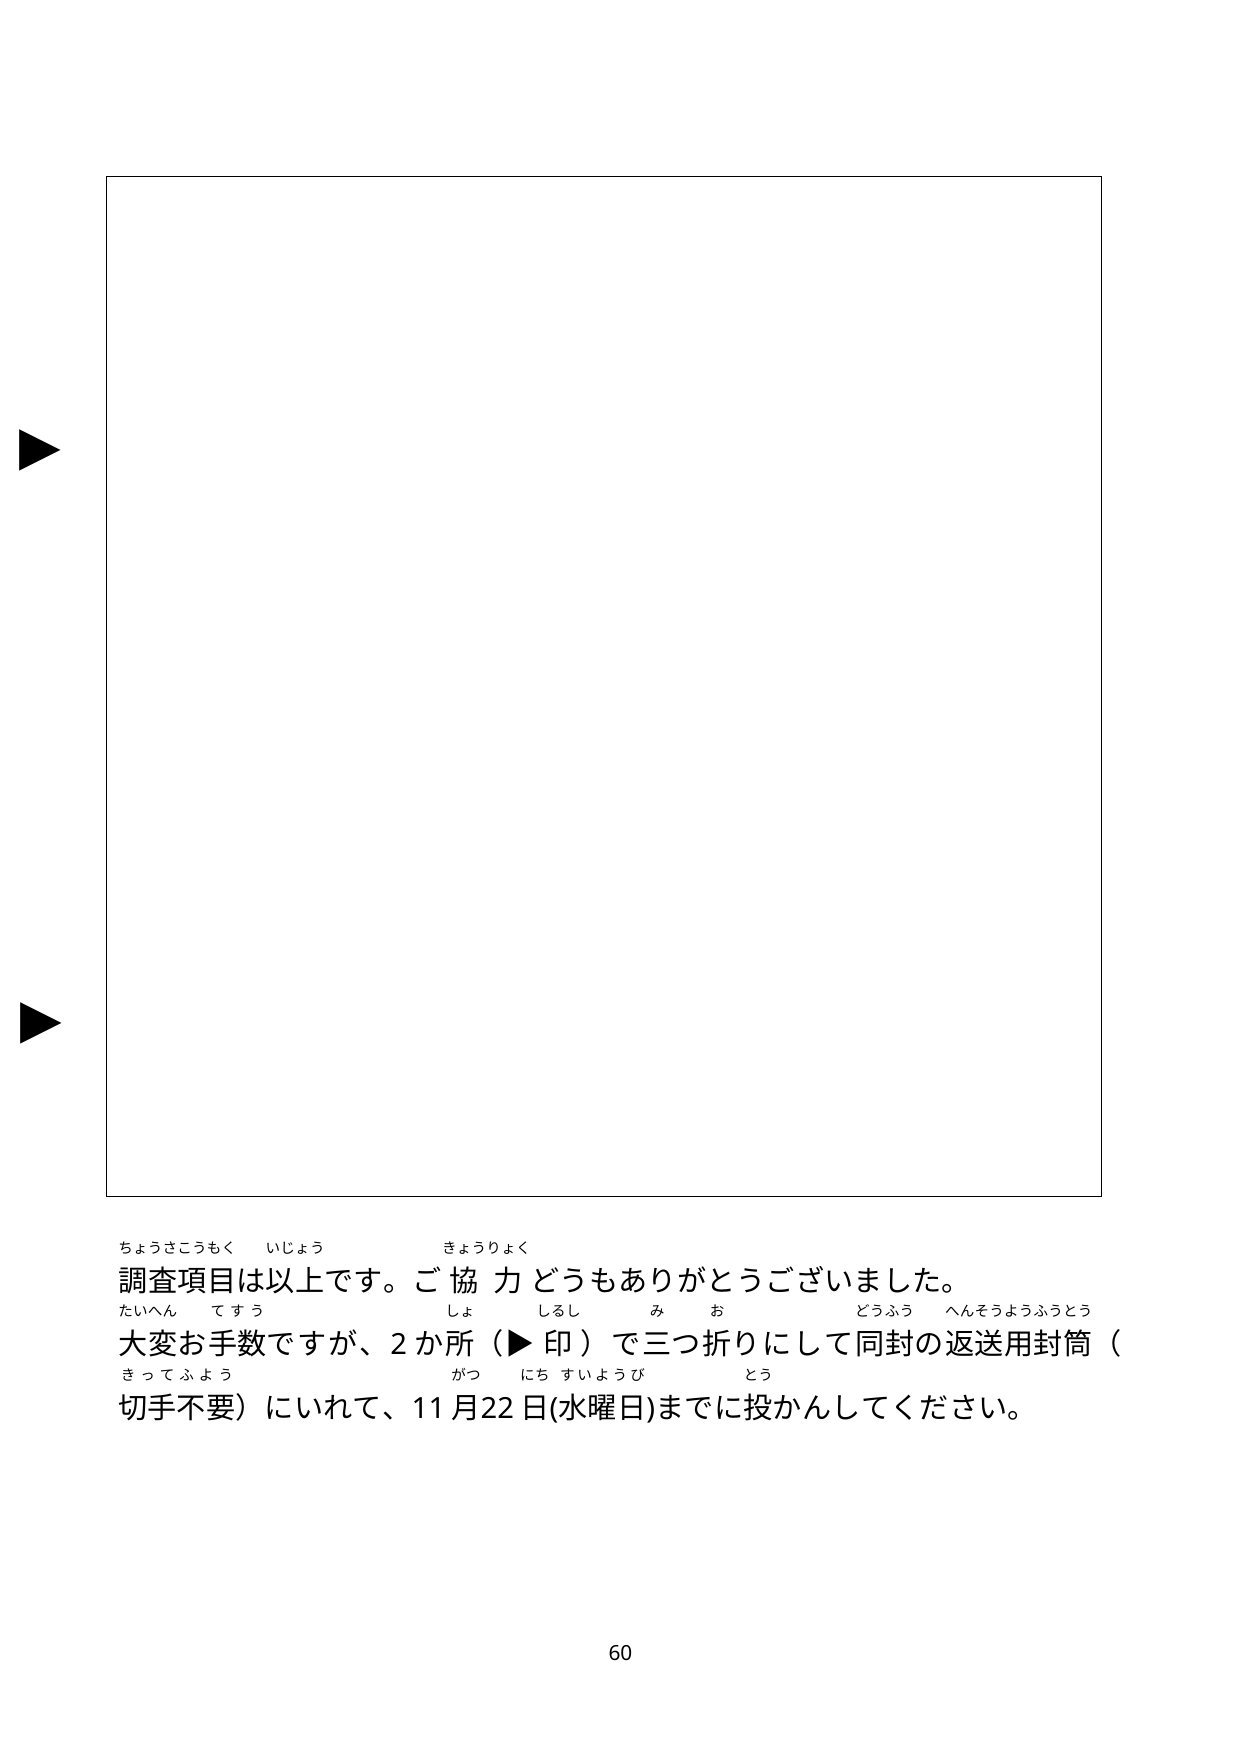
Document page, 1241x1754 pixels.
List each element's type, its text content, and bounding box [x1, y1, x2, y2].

table_header [107, 177, 1101, 1196]
text おですが、2か（▶）でつりにしての（）にいれて、1122()までにかんしてください。 [118, 1300, 1122, 1427]
text はです。ごどうもありがとうございました。 [118, 1236, 1122, 1300]
